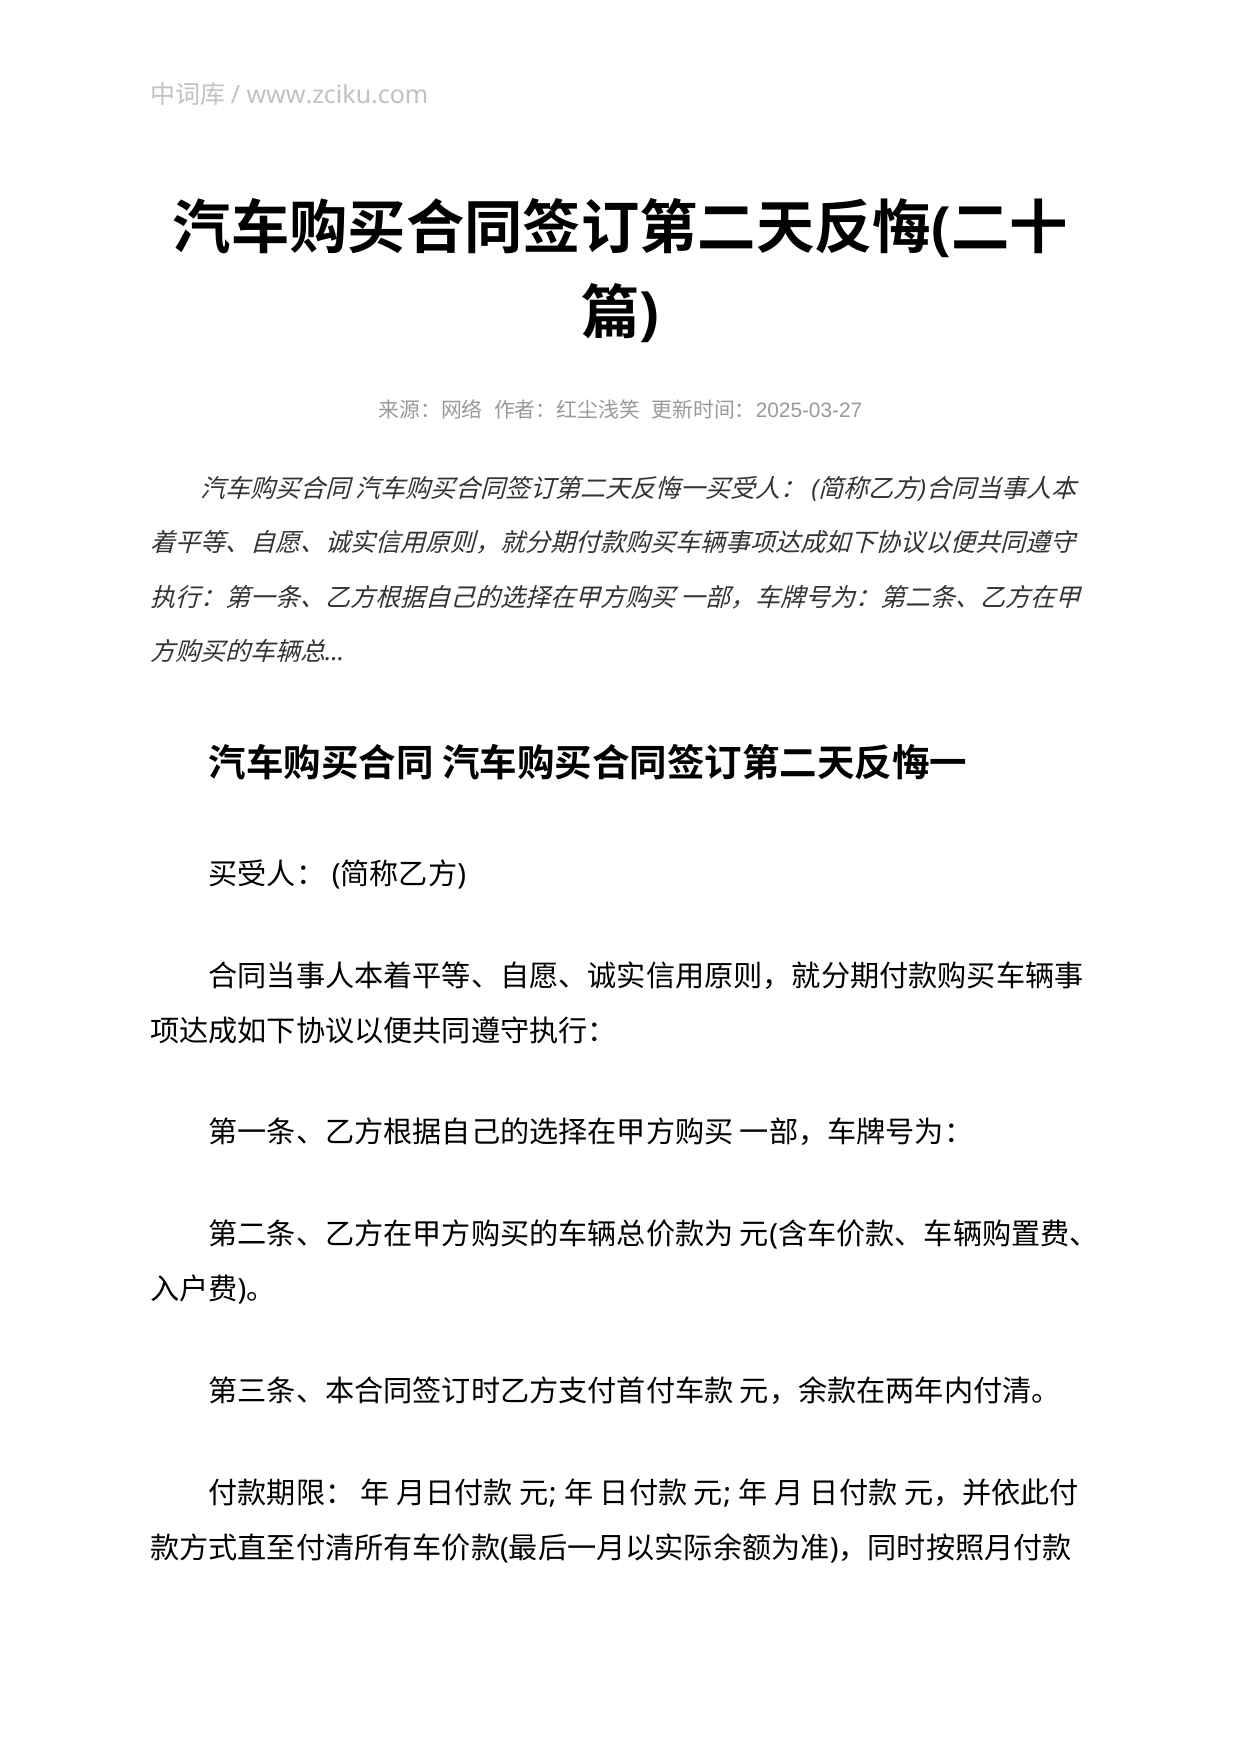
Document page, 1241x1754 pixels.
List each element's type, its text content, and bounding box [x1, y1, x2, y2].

text 汽车购买合同 汽车购买合同签订第二天反悔一 [150, 733, 1090, 787]
text 汽车购买合同 汽车购买合同签订第二天反悔一买受人： (简称乙方)合同当事人本着平等、自愿、诚实信用原则，就分期付款购买车辆事项达成如下协议以便共同遵守执行：第一条、乙方根据自己的选择在甲方购买 一部，车牌号为：第二条、乙方在甲方购买的车辆总... [150, 468, 1090, 668]
text 第一条、乙方根据自己的选择在甲方购买 一部，车牌号为： [150, 1109, 1090, 1151]
text 第三条、本合同签订时乙方支付首付车款 元，余款在两年内付清。 [150, 1368, 1090, 1410]
text 第二条、乙方在甲方购买的车辆总价款为 元(含车价款、车辆购置费、入户费)。 [150, 1211, 1090, 1308]
subtitle 汽车购买合同签订第二天反悔(二十篇) [150, 181, 1090, 351]
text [150, 1469, 1090, 1567]
text 合同当事人本着平等、自愿、诚实信用原则，就分期付款购买车辆事项达成如下协议以便共同遵守执行： [150, 952, 1090, 1049]
text 来源：网络 作者：红尘浅笑 更新时间：2025-03-27 [150, 398, 1090, 422]
text 买受人： (简称乙方) [150, 850, 1090, 893]
